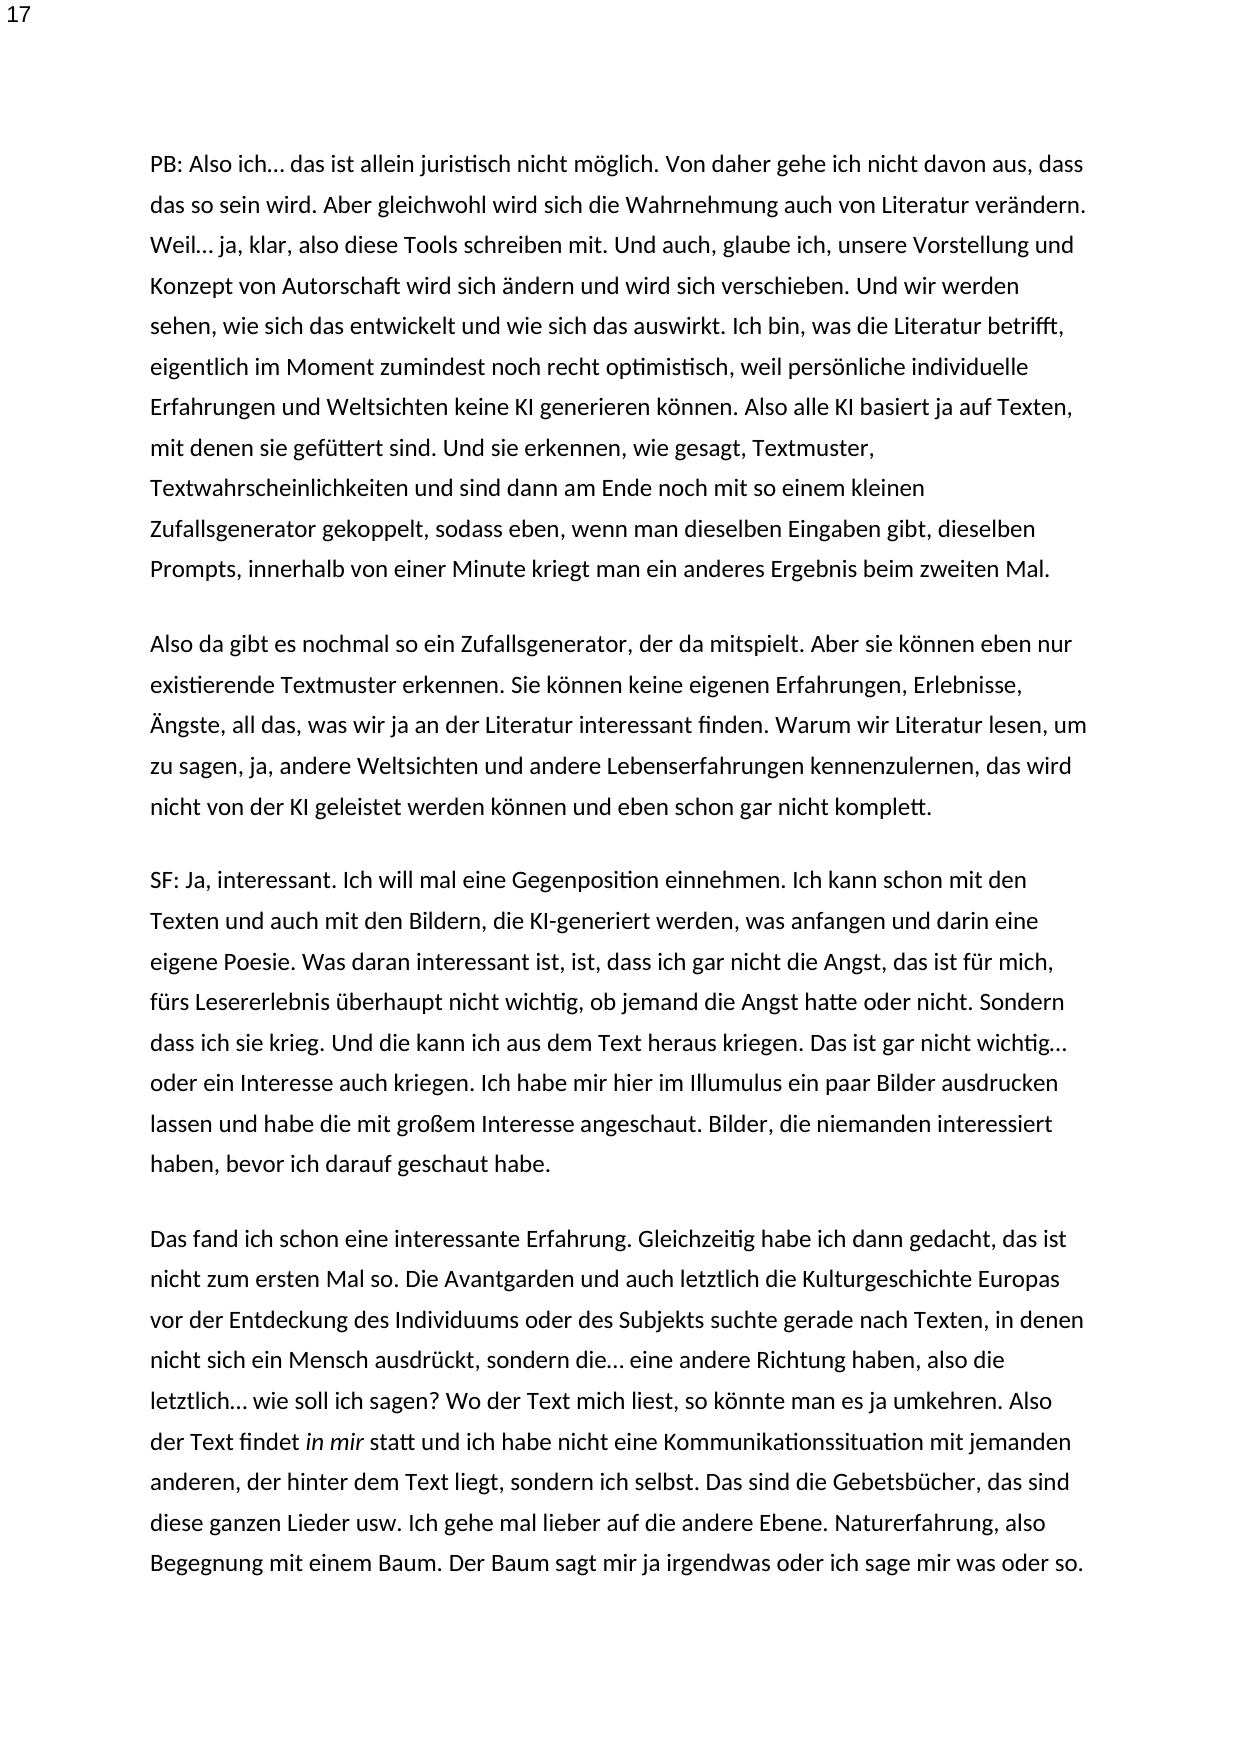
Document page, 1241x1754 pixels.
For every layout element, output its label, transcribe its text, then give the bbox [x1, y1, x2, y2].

text Das fand ich schon eine interessante Erfahrung. Gleichzeitig habe ich dann gedacht, das ist nicht zum ersten Mal so. Die Avantgarden und auch letztlich die Kulturgeschichte Europas vor der Entdeckung des Individuums oder des Subjekts suchte gerade nach Texten, in denen nicht sich ein Mensch ausdrückt, sondern die… eine andere Richtung haben, also die letztlich… wie soll ich sagen? Wo der Text mich liest, so könnte man es ja umkehren. Also der Text findet in mir statt und ich habe nicht eine Kommunikationssituation mit jemanden anderen, der hinter dem Text liegt, sondern ich selbst. Das sind die Gebetsbücher, das sind diese ganzen Lieder usw. Ich gehe mal lieber auf die andere Ebene. Naturerfahrung, also Begegnung mit einem Baum. Der Baum sagt mir ja irgendwas oder ich sage mir was oder so. [150, 1223, 1084, 1578]
text PB: Also ich… das ist allein juristisch nicht möglich. Von daher gehe ich nicht davon aus, dass das so sein wird. Aber gleichwohl wird sich die Wahrnehmung auch von Literatur verändern. Weil… ja, klar, also diese Tools schreiben mit. Und auch, glaube ich, unsere Vorstellung und Konzept von Autorschaft wird sich ändern und wird sich verschieben. Und wir werden sehen, wie sich das entwickelt und wie sich das auswirkt. Ich bin, was die Literatur betrifft, eigentlich im Moment zumindest noch recht optimistisch, weil persönliche individuelle Erfahrungen und Weltsichten keine KI generieren können. Also alle KI basiert ja auf Texten, mit denen sie gefüttert sind. Und sie erkennen, wie gesagt, Textmuster, Textwahrscheinlichkeiten und sind dann am Ende noch mit so einem kleinen Zufallsgenerator gekoppelt, sodass eben, wenn man dieselben Eingaben gibt, dieselben Prompts, innerhalb von einer Minute kriegt man ein anderes Ergebnis beim zweiten Mal. [150, 148, 1087, 584]
text Also da gibt es nochmal so ein Zufallsgenerator, der da mitspielt. Aber sie können eben nur existierende Textmuster erkennen. Sie können keine eigenen Erfahrungen, Erlebnisse, Ängste, all das, was wir ja an der Literatur interessant finden. Warum wir Literatur lesen, um zu sagen, ja, andere Weltsichten und andere Lebenserfahrungen kennenzulernen, das wird nicht von der KI geleistet werden können und eben schon gar nicht komplett. [150, 628, 1088, 821]
text SF: Ja, interessant. Ich will mal eine Gegenposition einnehmen. Ich kann schon mit den Texten und auch mit den Bildern, die KI-generiert werden, was anfangen und darin eine eigene Poesie. Was daran interessant ist, ist, dass ich gar nicht die Angst, das ist für mich, fürs Lesererlebnis überhaupt nicht wichtig, ob jemand die Angst hatte oder nicht. Sondern dass ich sie krieg. Und die kann ich aus dem Text heraus kriegen. Das ist gar nicht wichtig… oder ein Interesse auch kriegen. Ich habe mir hier im Illumulus ein paar Bilder ausdrucken lassen und habe die mit großem Interesse angeschaut. Bilder, die niemanden interessiert haben, bevor ich darauf geschaut habe. [150, 865, 1088, 1179]
